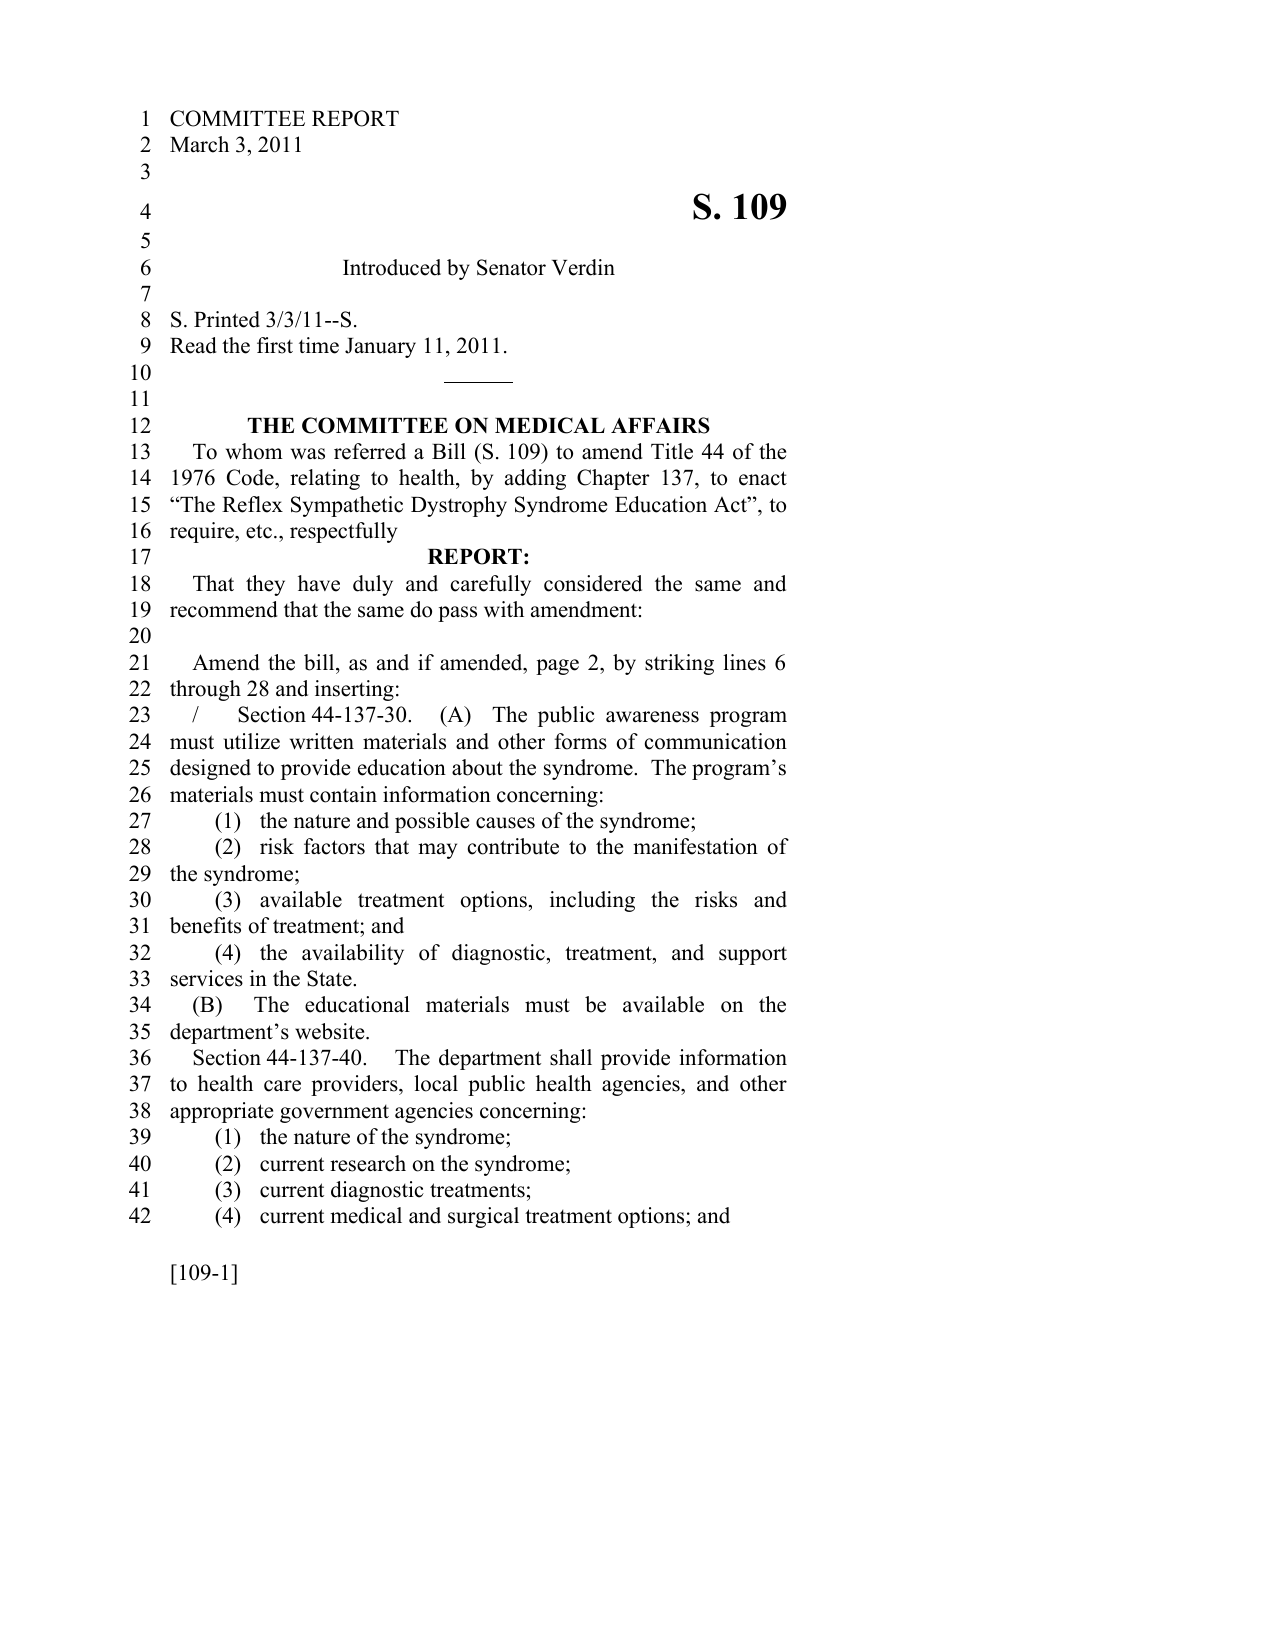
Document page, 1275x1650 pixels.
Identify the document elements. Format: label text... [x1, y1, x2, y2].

text (1) the nature of the syndrome; [169, 1123, 787, 1149]
text Section 44-137-40. The department shall provide information to health care providers, local public health agencies, and other appropriate government agencies concerning: [169, 1044, 787, 1123]
text Amend the bill, as and if amended, page 2, by striking lines 6 through 28 and inserting: [169, 649, 787, 702]
text REPORT: [169, 543, 787, 570]
text To whom was referred a Bill (S. 109) to amend Title 44 of the 1976 Code, relating to health, by adding Chapter 137, to enact “The Reflex Sympathetic Dystrophy Syndrome Education Act”, to require, etc., respectfully [169, 438, 787, 543]
text (1) the nature and possible causes of the syndrome; [169, 807, 787, 833]
text (2) current research on the syndrome; [169, 1149, 787, 1176]
text S. 109 [169, 184, 787, 227]
text Introduced by Senator Verdin [169, 253, 787, 280]
text March 3, 2011 [169, 131, 787, 158]
text (4) the availability of diagnostic, treatment, and support services in the State. [169, 939, 787, 991]
text (4) current medical and surgical treatment options; and [169, 1202, 787, 1229]
text / Section 44-137-30. (A) The public awareness program must utilize written materials and other forms of communication designed to provide education about the syndrome. The program’s materials must contain information concerning: [169, 702, 787, 807]
text Read the first time January 11, 2011. [169, 333, 787, 359]
text COMMITTEE REPORT [169, 105, 787, 131]
text S. Printed 3/3/11--S. [169, 306, 787, 333]
text That they have duly and carefully considered the same and recommend that the same do pass with amendment: [169, 570, 787, 622]
text (B) The educational materials must be available on the department’s website. [169, 991, 787, 1044]
text (2) risk factors that may contribute to the manifestation of the syndrome; [169, 833, 787, 886]
text THE COMMITTEE ON MEDICAL AFFAIRS [169, 412, 787, 438]
text (3) available treatment options, including the risks and benefits of treatment; and [169, 886, 787, 939]
text (3) current diagnostic treatments; [169, 1176, 787, 1202]
